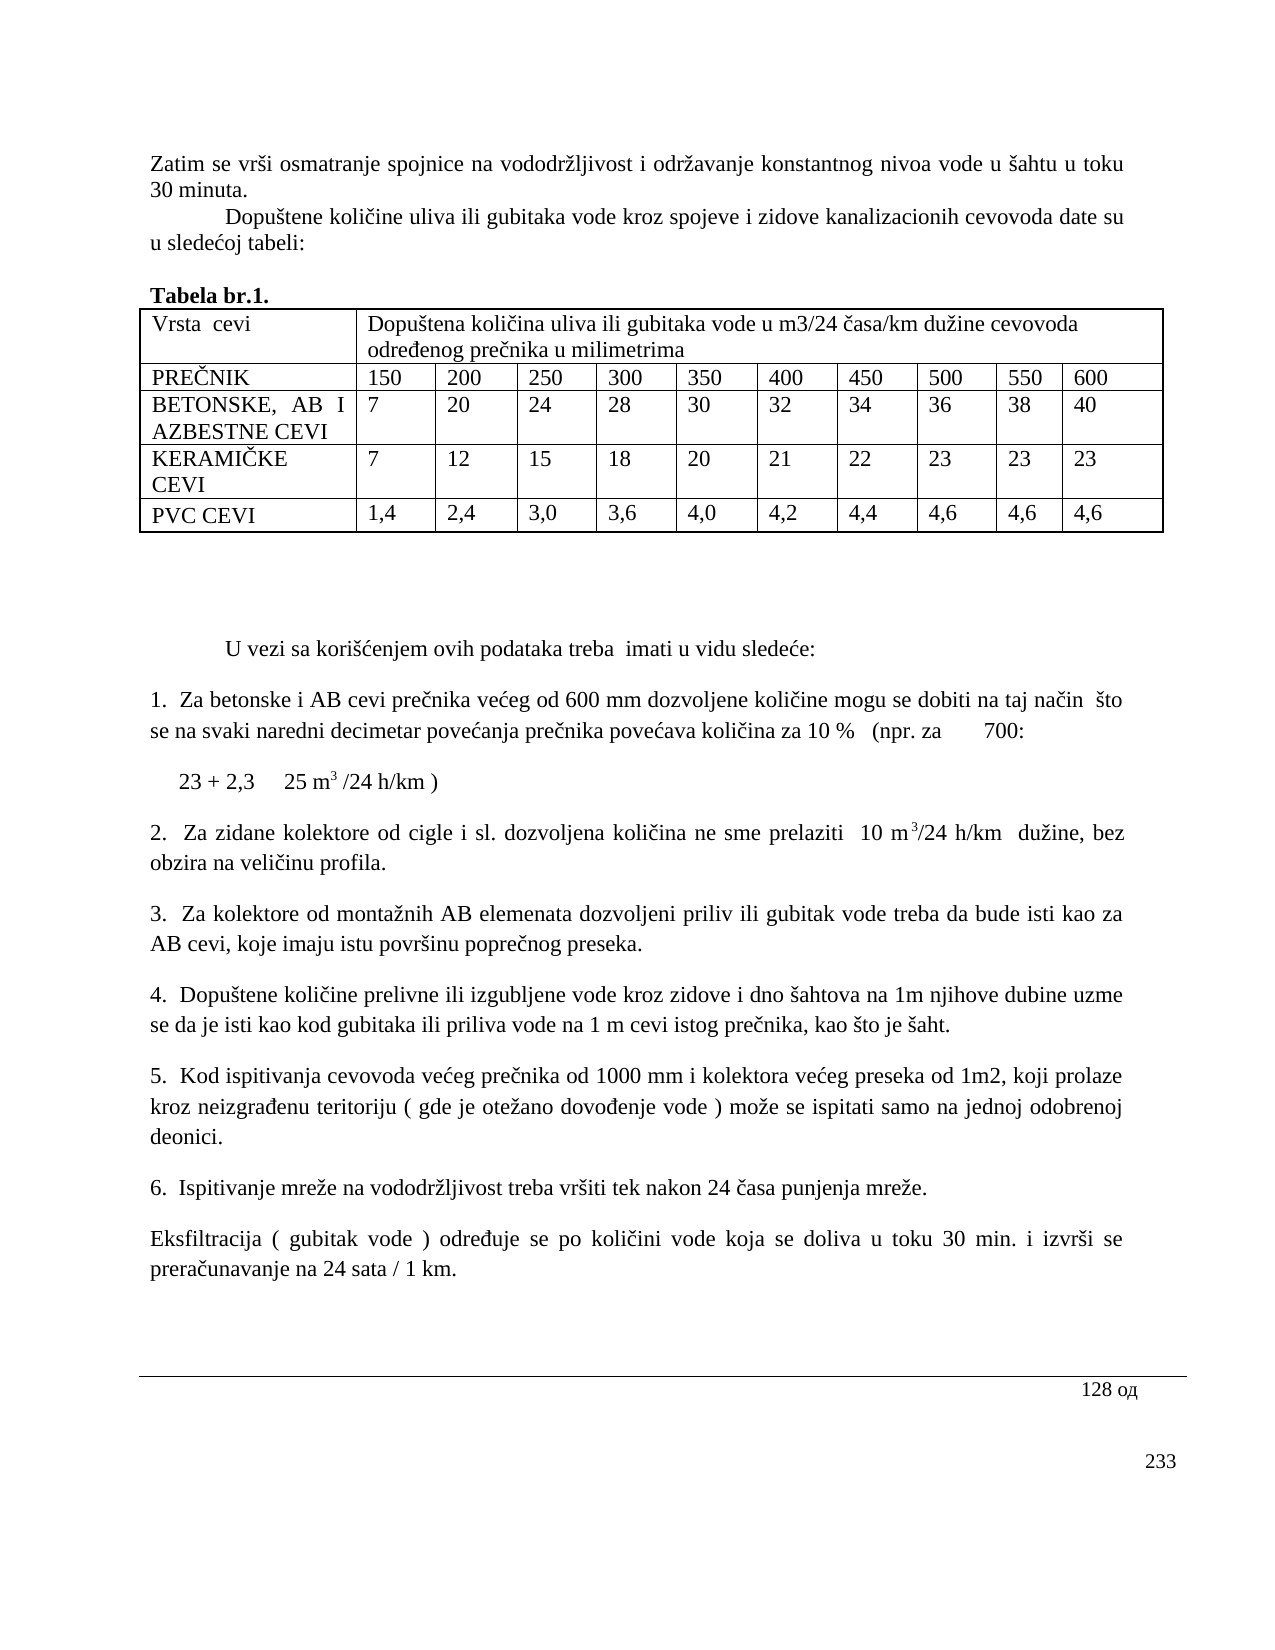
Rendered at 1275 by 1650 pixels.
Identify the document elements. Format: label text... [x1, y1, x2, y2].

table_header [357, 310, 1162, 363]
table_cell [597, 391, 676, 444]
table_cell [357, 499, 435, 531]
text Tabela br.1. [150, 282, 1125, 308]
text 3. Za kolektore od montažnih AB elemenata dozvoljeni priliv ili gubitak vode treba da bude isti kao za AB cevi, koje imaju istu površinu poprečnog preseka. [150, 900, 1125, 957]
text Zatim se vrši osmatranje spojnice na vododržljivost i održavanje konstantnog nivoa vode u šahtu u toku 30 minuta. [150, 150, 1125, 203]
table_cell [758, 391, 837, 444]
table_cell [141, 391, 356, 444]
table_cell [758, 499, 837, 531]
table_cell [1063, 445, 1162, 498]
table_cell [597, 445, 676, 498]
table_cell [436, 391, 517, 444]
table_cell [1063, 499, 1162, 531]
text 4. Dopuštene količine prelivne ili izgubljene vode kroz zidove i dno šahtova na 1m njihove dubine uzme se da je isti kao kod gubitaka ili priliva vode na 1 m cevi istog prečnika, kao što je šaht. [150, 981, 1125, 1038]
text 1. Za betonske i AB cevi prečnika većeg od 600 mm dozvoljene količine mogu se dobiti na taj način što se na svaki naredni decimetar povećanja prečnika povećava količina za 10 % (npr. za  700: [150, 686, 1125, 743]
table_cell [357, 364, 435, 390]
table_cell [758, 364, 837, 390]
text 2. Za zidane kolektore od cigle i sl. dozvoljena količina ne sme prelaziti 10 m3/24 h/km dužine, bez obzira na veličinu profila. [150, 819, 1125, 875]
text Dopuštene količine uliva ili gubitaka vode kroz spojeve i zidove kanalizacionih cevovoda date su u sledećoj tabeli: [150, 203, 1125, 255]
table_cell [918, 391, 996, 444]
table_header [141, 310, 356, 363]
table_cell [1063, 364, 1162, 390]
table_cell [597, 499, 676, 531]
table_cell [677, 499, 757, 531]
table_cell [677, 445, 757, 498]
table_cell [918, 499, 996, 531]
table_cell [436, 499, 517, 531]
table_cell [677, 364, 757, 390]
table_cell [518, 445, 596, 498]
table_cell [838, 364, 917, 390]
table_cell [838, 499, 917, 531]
text U vezi sa korišćenjem ovih podataka treba imati u vidu sledeće: [150, 635, 1125, 662]
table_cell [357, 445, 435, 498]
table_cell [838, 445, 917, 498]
text Eksfiltracija ( gubitak vode ) određuje se po količini vode koja se doliva u toku 30 min. i izvrši se preračunavanje na 24 sata / 1 km. [150, 1225, 1125, 1282]
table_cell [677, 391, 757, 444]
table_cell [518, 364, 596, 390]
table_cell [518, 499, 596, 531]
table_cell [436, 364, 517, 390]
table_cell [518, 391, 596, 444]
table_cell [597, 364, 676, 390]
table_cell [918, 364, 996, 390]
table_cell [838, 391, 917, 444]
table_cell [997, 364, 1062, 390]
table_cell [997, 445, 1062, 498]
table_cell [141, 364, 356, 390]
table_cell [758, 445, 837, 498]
text 6. Ispitivanje mreže na vododržljivost treba vršiti tek nakon 24 časa punjenja mreže. [150, 1174, 1125, 1200]
text 5. Kod ispitivanja cevovoda većeg prečnika od 1000 mm i kolektora većeg preseka od 1m2, koji prolaze kroz neizgrađenu teritoriju ( gde je otežano dovođenje vode ) može se ispitati samo na jednoj odobrenoj deonici. [150, 1062, 1125, 1149]
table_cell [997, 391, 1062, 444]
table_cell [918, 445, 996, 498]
text 23 + 2,3  25 m3 /24 h/km ) [150, 768, 1125, 794]
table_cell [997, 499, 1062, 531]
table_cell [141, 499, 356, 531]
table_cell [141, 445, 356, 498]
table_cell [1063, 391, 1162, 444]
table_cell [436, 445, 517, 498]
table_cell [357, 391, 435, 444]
